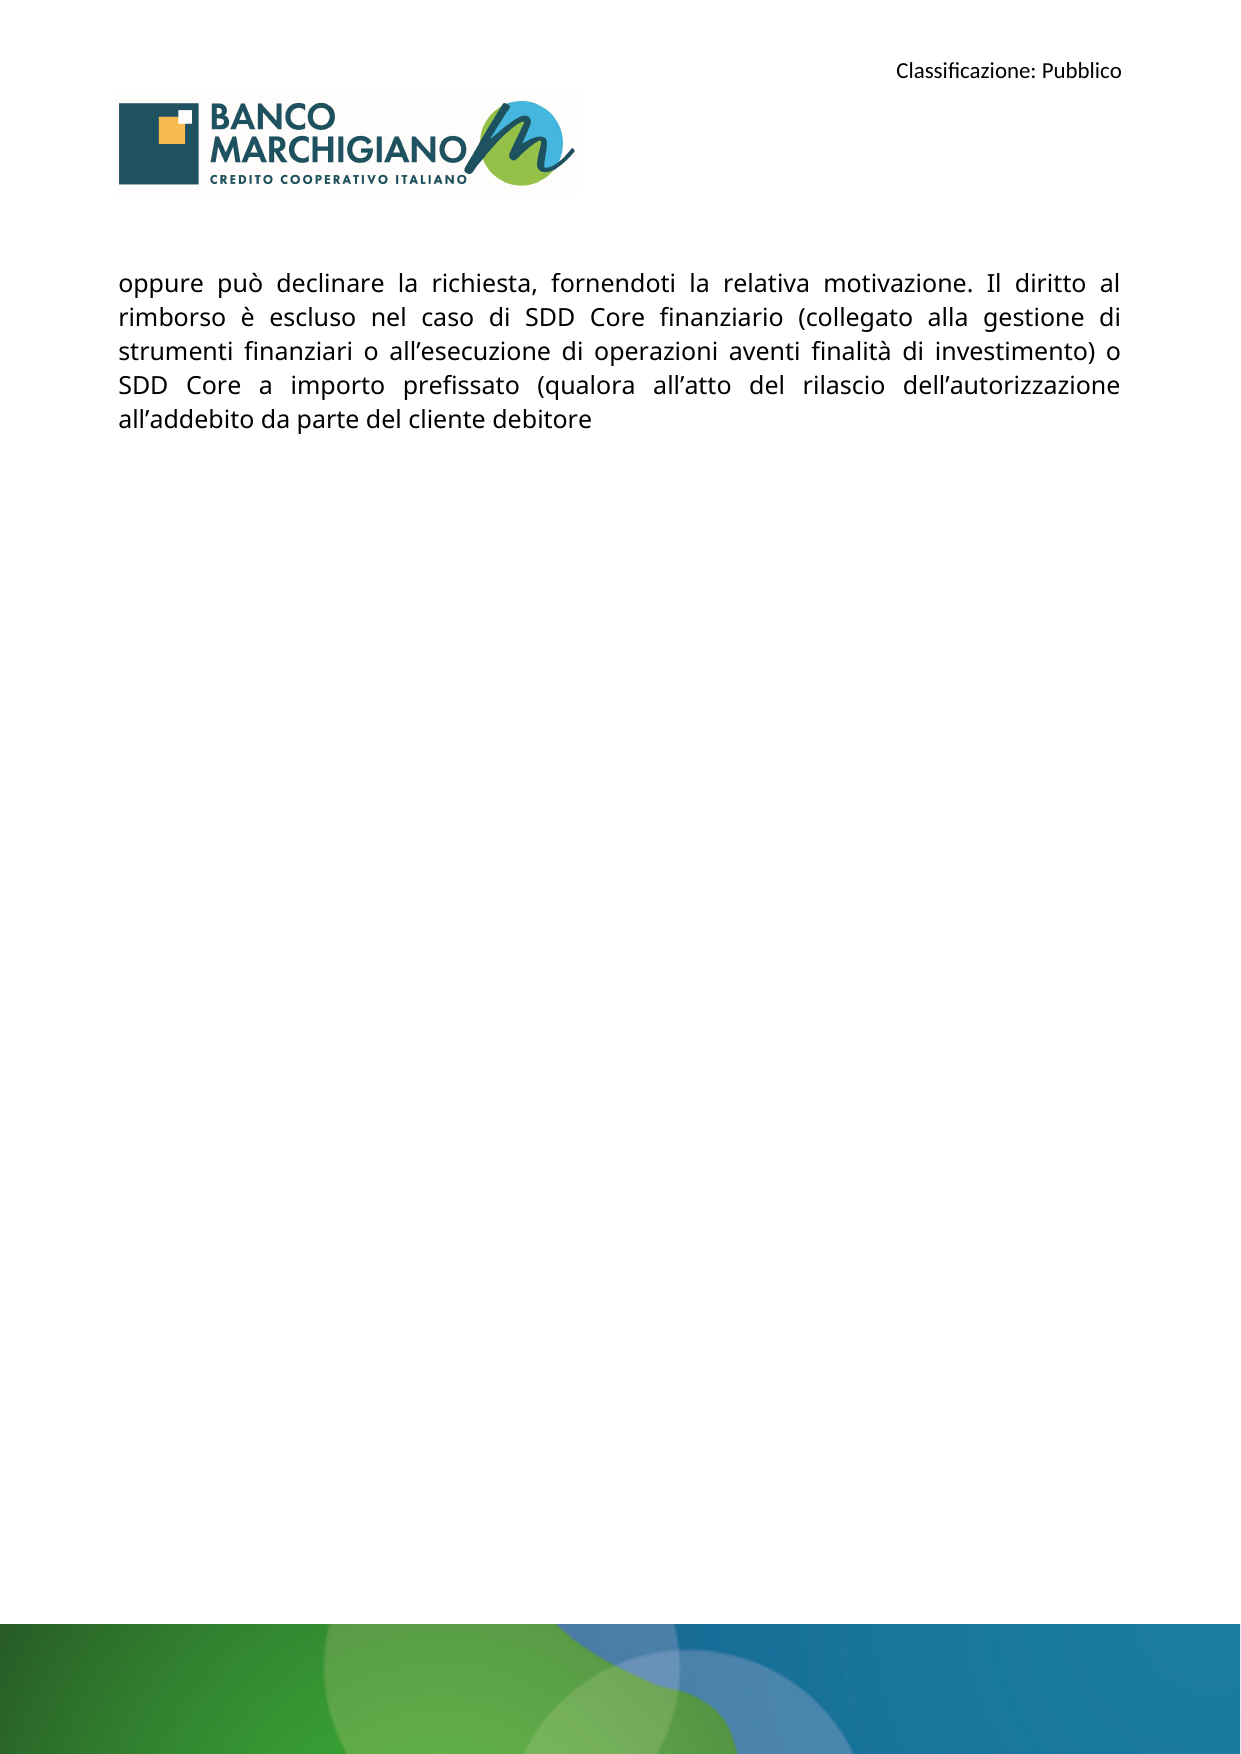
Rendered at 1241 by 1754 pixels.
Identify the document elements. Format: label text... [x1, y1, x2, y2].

picture [115, 92, 579, 194]
picture [0, 1624, 1241, 1754]
